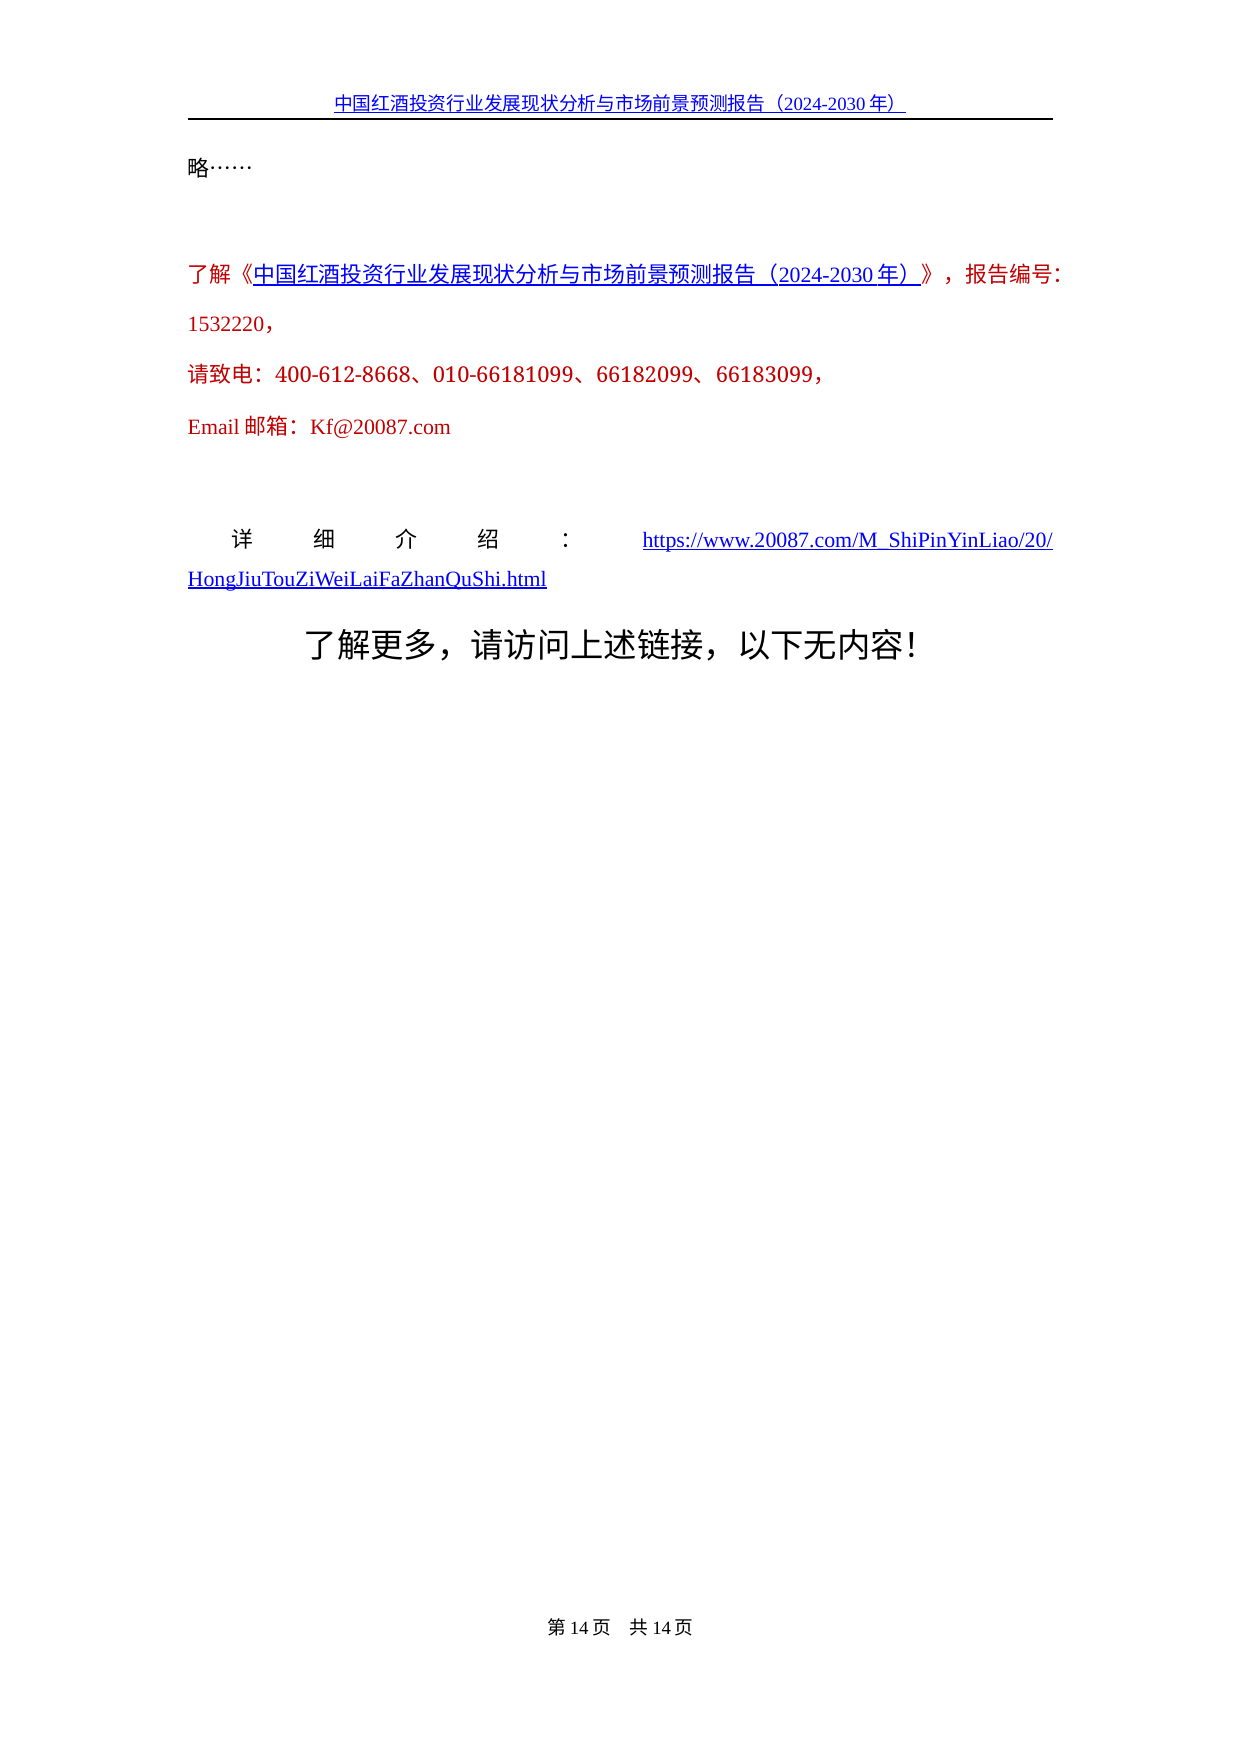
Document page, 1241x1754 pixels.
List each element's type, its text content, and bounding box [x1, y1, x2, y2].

text 了解《中国红酒投资行业发展现状分析与市场前景预测报告（2024-2030年）》，报告编号：1532220， [187, 257, 1053, 338]
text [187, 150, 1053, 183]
text Email邮箱：Kf@20087.com [187, 408, 1053, 441]
text 请致电：400-612-8668、010-66181099、66182099、66183099， [187, 357, 1053, 389]
text 详细介绍：https://www.20087.com/M_ShiPinYinLiao/20/HongJiuTouZiWeiLaiFaZhanQuShi.html [187, 521, 1053, 594]
title 了解更多，请访问上述链接，以下无内容！ [187, 610, 1053, 675]
